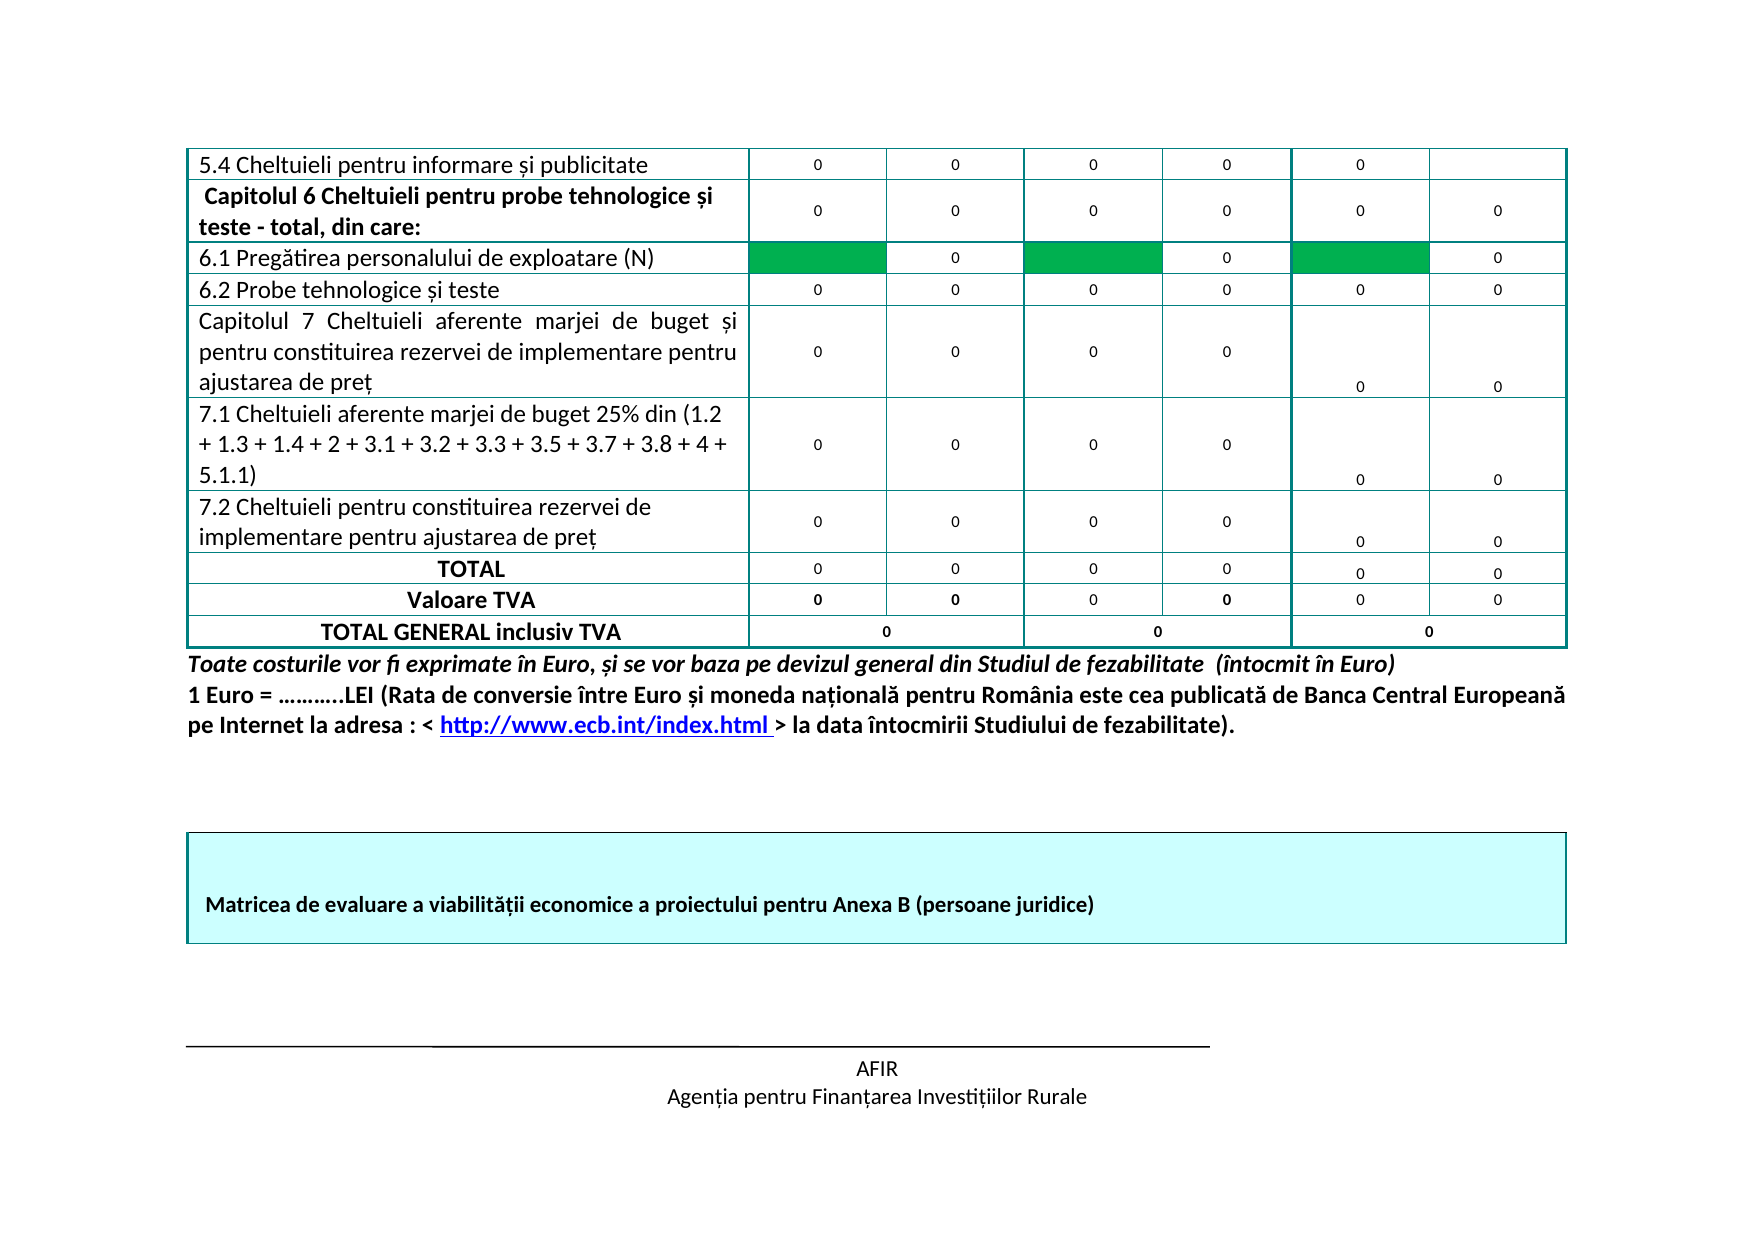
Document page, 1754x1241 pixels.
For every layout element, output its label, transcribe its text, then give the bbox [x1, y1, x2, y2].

table_cell 0 [1025, 149, 1162, 179]
table_cell 0 [1025, 553, 1162, 583]
table_cell 0 [1025, 180, 1162, 241]
table_cell 0 [1430, 491, 1565, 552]
table_cell 0 [1163, 243, 1290, 273]
table_cell 0 [1293, 616, 1565, 646]
table_cell 0 [1163, 398, 1290, 490]
table_cell 0 [887, 243, 1023, 273]
table_cell 0 [887, 180, 1023, 241]
table_cell Capitolul 7 Cheltuieli aferente marjei de buget şi pentru constituirea rezervei de implementare pentru ajustarea de preţ [189, 306, 748, 397]
table_cell [1293, 243, 1429, 273]
table_cell 0 [1025, 398, 1162, 490]
table_cell 6.2 Probe tehnologice şi teste [189, 274, 748, 304]
table_cell [1430, 149, 1565, 179]
table_cell 0 [1163, 180, 1290, 241]
table_cell TOTAL GENERAL inclusiv TVA [189, 616, 748, 646]
table_cell 0 [750, 491, 886, 552]
table_cell [750, 243, 886, 273]
table_cell 6.1 Pregătirea personalului de exploatare (N) [189, 243, 748, 273]
table_cell 7.1 Cheltuieli aferente marjei de buget 25% din (1.2 + 1.3 + 1.4 + 2 + 3.1 + 3.2 + 3.3 + 3.5 + 3.7 + 3.8 + 4 + 5.1.1) [189, 398, 748, 490]
text 1 Euro = ………..LEI (Rata de conversie între Euro şi moneda naţională pentru România este cea publicată de Banca Central Europeană pe Internet la adresa : < http://www.ecb.int/index.html > la data întocmirii Studiului de fezabilitate). [187, 679, 1566, 740]
table_cell Capitolul 6 Cheltuieli pentru probe tehnologice şi teste - total, din care: [189, 180, 748, 241]
table_cell 0 [1025, 274, 1162, 304]
table_cell TOTAL [189, 553, 748, 583]
table_cell 0 [750, 553, 886, 583]
table_cell 0 [1293, 306, 1429, 397]
text Toate costurile vor fi exprimate în Euro, şi se vor baza pe devizul general din Studiul de fezabilitate (întocmit în Euro) [187, 649, 1566, 679]
table_cell 0 [887, 584, 1023, 615]
table_cell 0 [1293, 584, 1429, 615]
table_cell 0 [1430, 274, 1565, 304]
table_cell 0 [750, 180, 886, 241]
table_cell 0 [1293, 149, 1429, 179]
table_cell 0 [1163, 553, 1290, 583]
table_cell 0 [1163, 274, 1290, 304]
table_cell 0 [1430, 306, 1565, 397]
table_cell 0 [1163, 491, 1290, 552]
table_cell 0 [1293, 553, 1429, 583]
table_cell 0 [1163, 149, 1290, 179]
table_cell Valoare TVA [189, 584, 748, 615]
table_cell 0 [1293, 180, 1429, 241]
table_cell 0 [887, 491, 1023, 552]
table_header Matricea de evaluare a viabilităţii economice a proiectului pentru Anexa B (persoane juridice) [189, 833, 1565, 943]
table_cell 0 [887, 553, 1023, 583]
table_cell 0 [887, 149, 1023, 179]
table_cell 0 [1025, 584, 1162, 615]
table_cell 0 [750, 274, 886, 304]
table_cell 5.4 Cheltuieli pentru informare şi publicitate [189, 149, 748, 179]
table_cell 0 [1163, 306, 1290, 397]
table_cell [1025, 243, 1162, 273]
table_cell 0 [750, 584, 886, 615]
table_cell 0 [1293, 274, 1429, 304]
table_cell 0 [1163, 584, 1290, 615]
table_cell 0 [1430, 243, 1565, 273]
table_cell 0 [1430, 398, 1565, 490]
table_cell 0 [887, 398, 1023, 490]
table_cell 0 [750, 398, 886, 490]
table_cell 0 [887, 306, 1023, 397]
table_cell 0 [1293, 491, 1429, 552]
table_cell 0 [1430, 180, 1565, 241]
table_cell 0 [1430, 584, 1565, 615]
table_cell 0 [1025, 616, 1290, 646]
table_cell 0 [1025, 491, 1162, 552]
table_cell 0 [750, 149, 886, 179]
table_cell 0 [887, 274, 1023, 304]
table_cell 7.2 Cheltuieli pentru constituirea rezervei de implementare pentru ajustarea de preţ [189, 491, 748, 552]
table_cell 0 [750, 616, 1023, 646]
table_cell 0 [1293, 398, 1429, 490]
table_cell 0 [1025, 306, 1162, 397]
table_cell 0 [750, 306, 886, 397]
table_cell 0 [1430, 553, 1565, 583]
